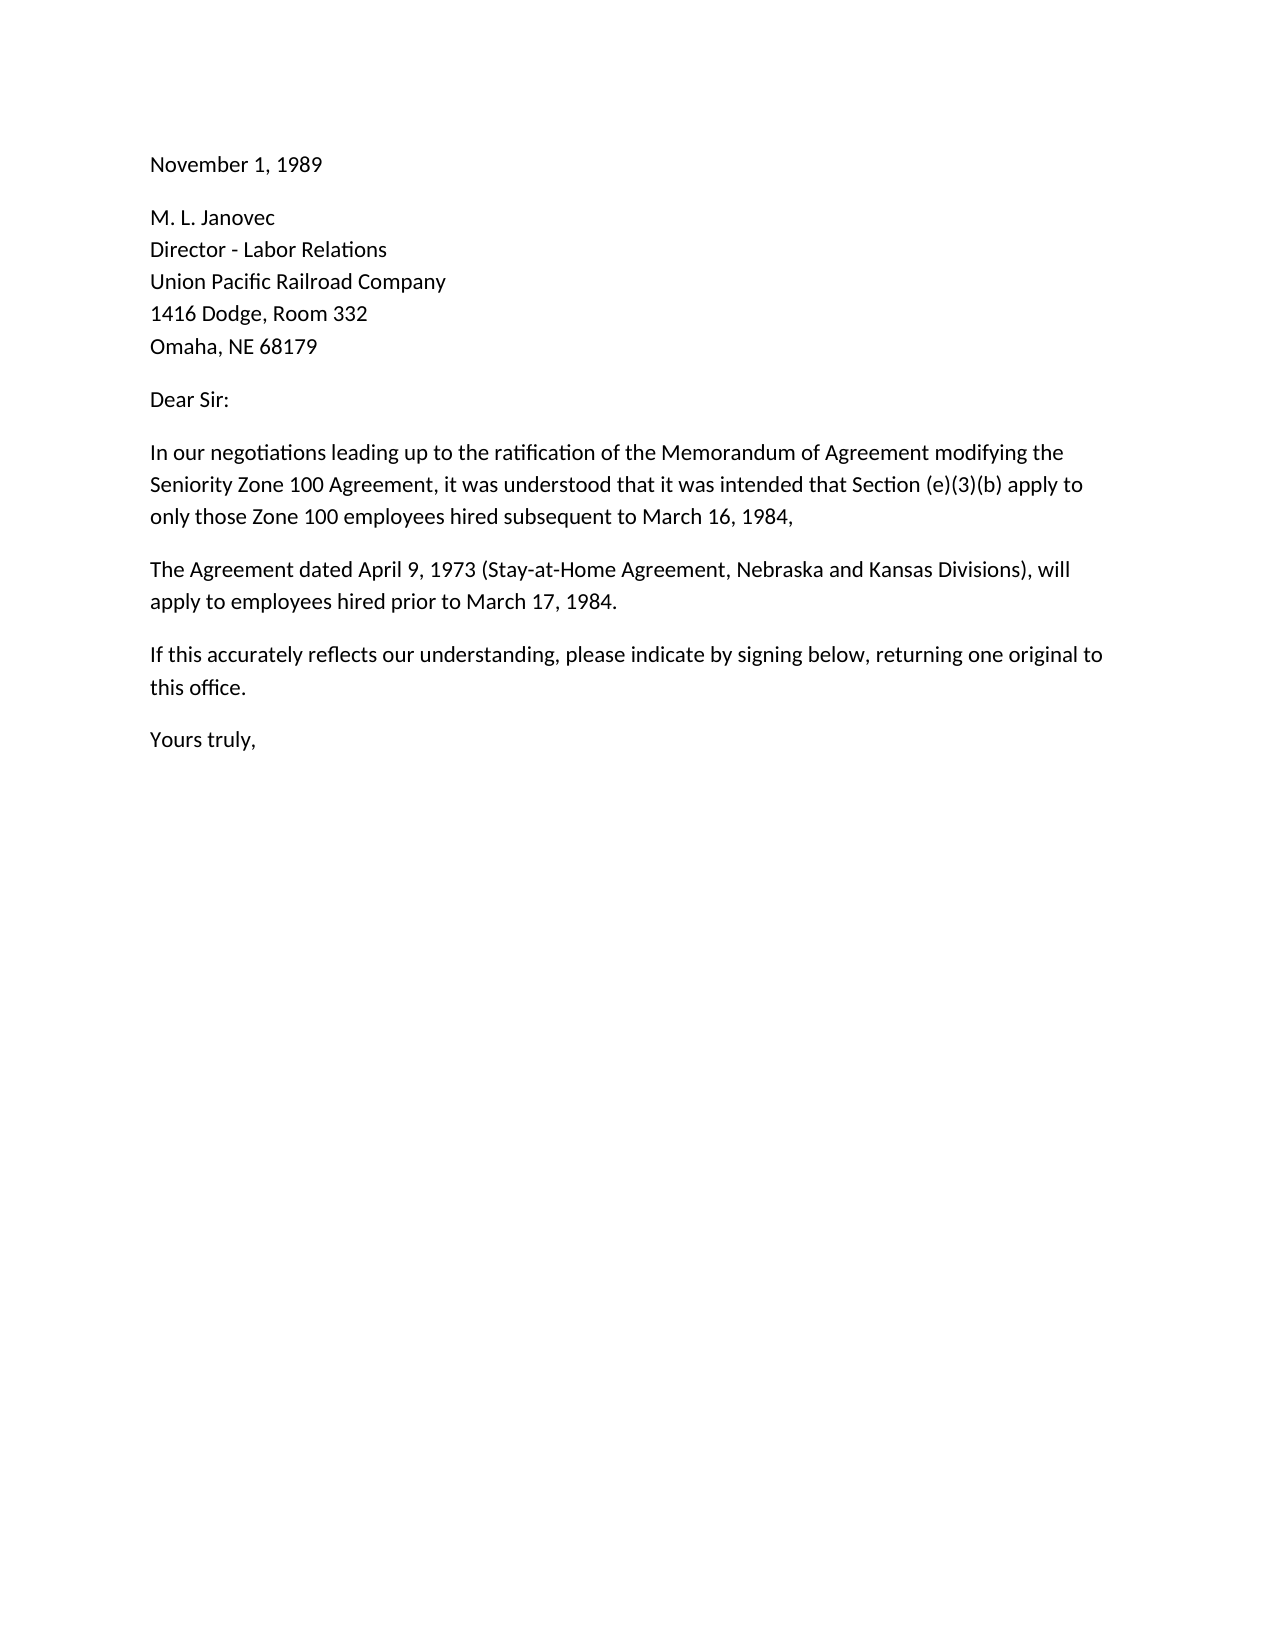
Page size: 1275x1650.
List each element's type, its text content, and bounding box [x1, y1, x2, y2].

text M. L. Janovec Director - Labor Relations Union Pacific Railroad Company 1416 Dodge, Room 332 Omaha, NE 68179 [150, 203, 1125, 360]
text Yours truly, [150, 726, 1125, 754]
text If this accurately reflects our understanding, please indicate by signing below, returning one original to this office. [150, 640, 1125, 701]
text Dear Sir: [150, 385, 1125, 413]
text November 1, 1989 [150, 150, 1125, 178]
text In our negotiations leading up to the ratification of the Memorandum of Agreement modifying the Seniority Zone 100 Agreement, it was understood that it was intended that Section (e)(3)(b) apply to only those Zone 100 employees hired subsequent to March 16, 1984, [150, 438, 1125, 530]
text The Agreement dated April 9, 1973 (Stay-at-Home Agreement, Nebraska and Kansas Divisions), will apply to employees hired prior to March 17, 1984. [150, 555, 1125, 615]
